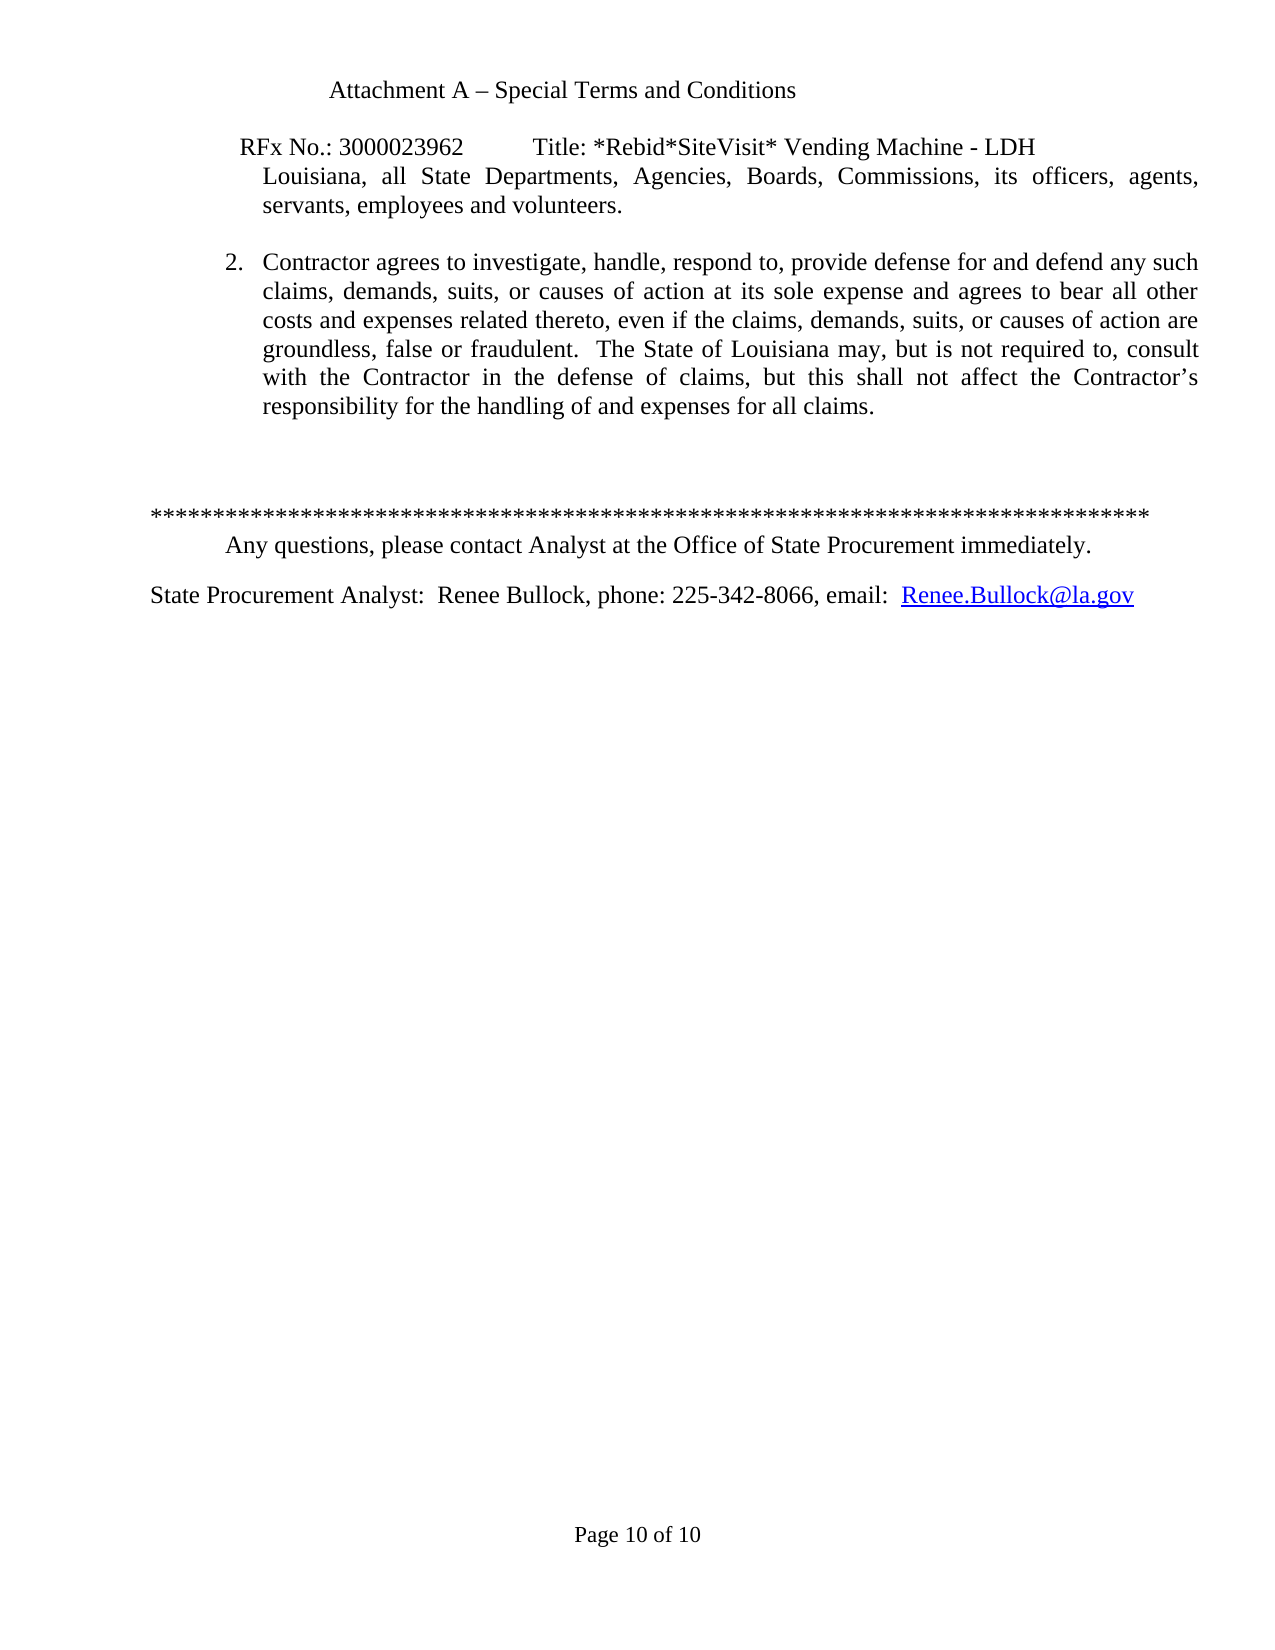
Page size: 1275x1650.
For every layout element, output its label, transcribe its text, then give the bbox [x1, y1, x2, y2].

text State Procurement Analyst: Renee Bullock, phone: 225-342-8066, email: Renee.Bullock@la.gov [60, 580, 1200, 609]
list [225, 161, 1200, 219]
text ******************************************************************************** Any questions, please contact Analyst at the Office of State Procurement immediately. [75, 474, 1200, 559]
list Contractor agrees to investigate, handle, respond to, provide defense for and defend any such claims, demands, suits, or causes of action at its sole expense and agrees to bear all other costs and expenses related thereto, even if the claims, demands, suits, or causes of action are groundless, false or fraudulent. The State of Louisiana may, but is not required to, consult with the Contractor in the defense of claims, but this shall not affect the Contractor’s responsibility for the handling of and expenses for all claims. [225, 247, 1200, 420]
